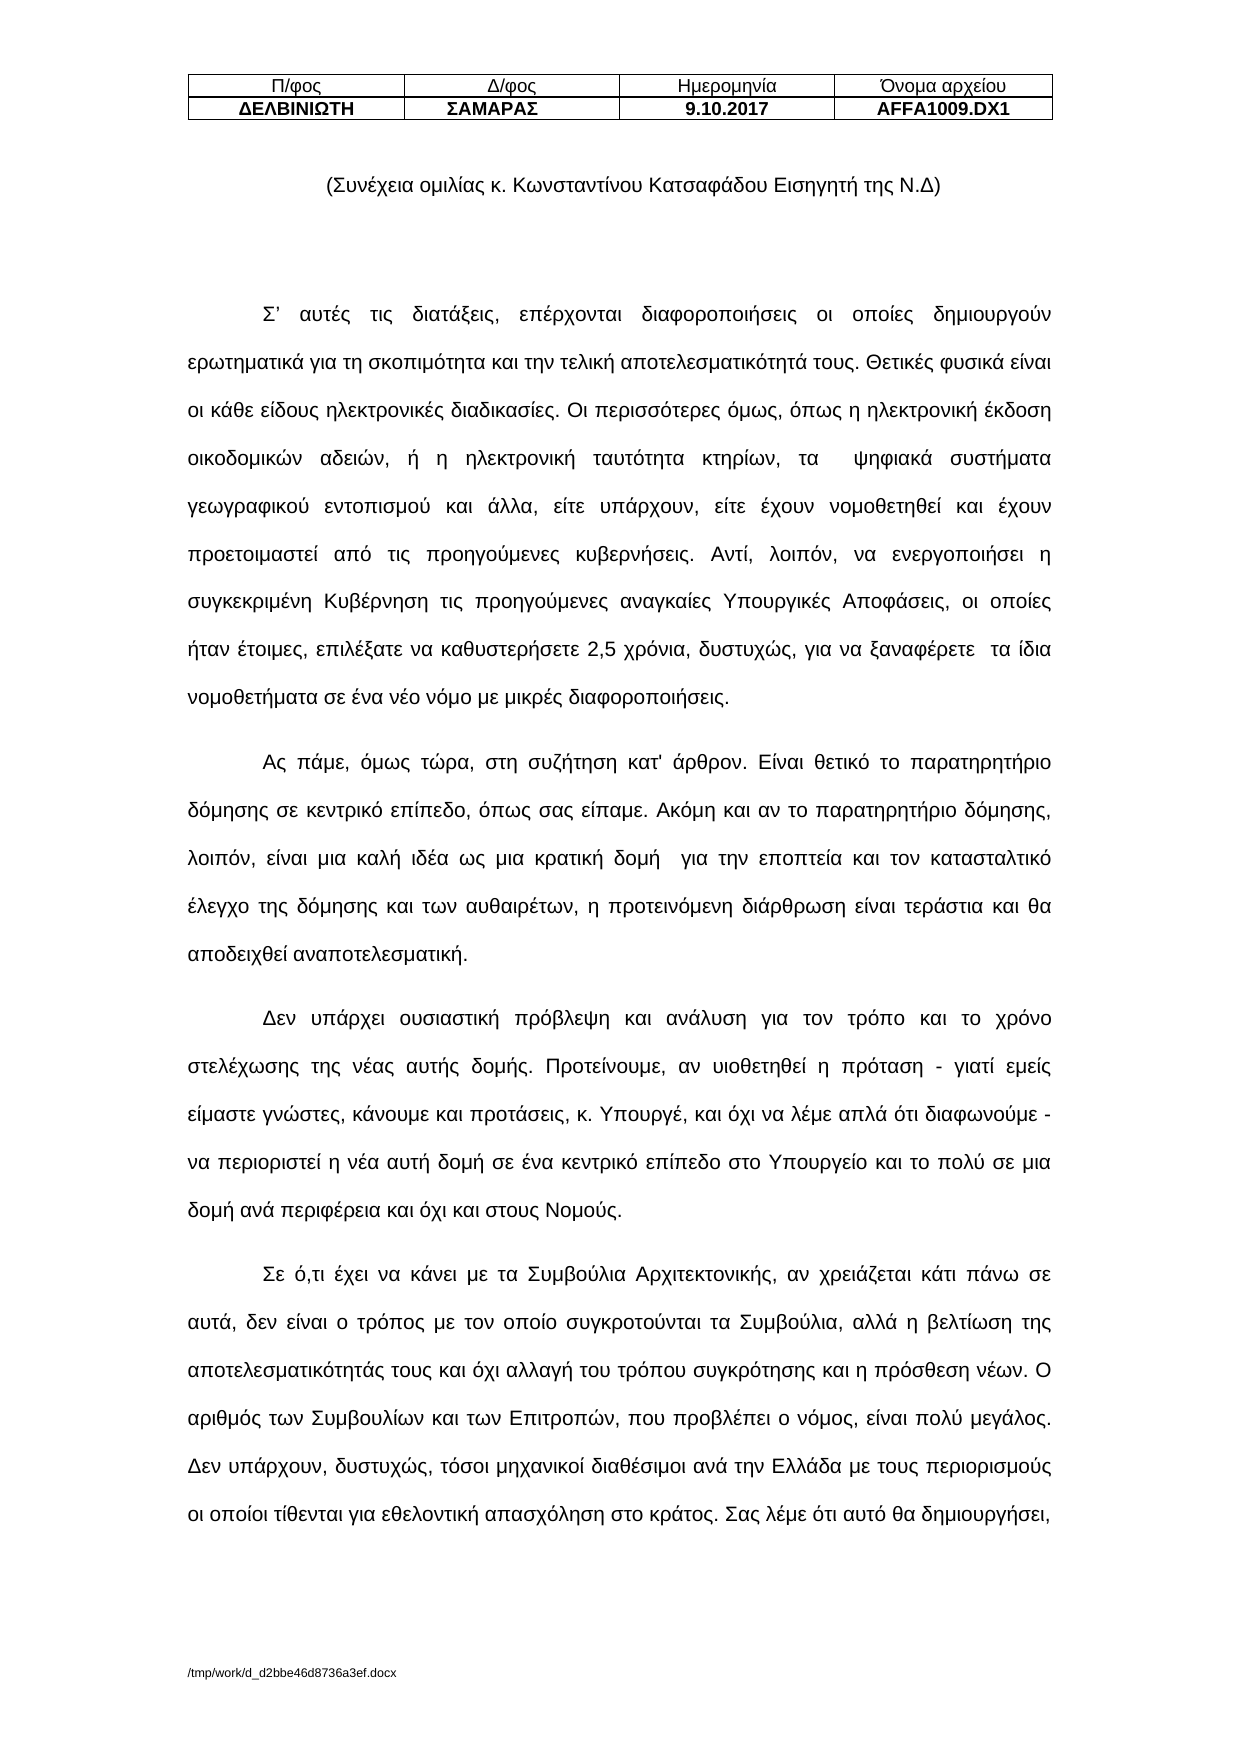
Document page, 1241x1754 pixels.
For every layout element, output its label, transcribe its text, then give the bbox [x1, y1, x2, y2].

text (Συνέχεια ομιλίας κ. Κωνσταντίνου Κατσαφάδου Εισηγητή της Ν.Δ) [187, 173, 1053, 197]
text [187, 1262, 1053, 1526]
text Δεν υπάρχει ουσιαστική πρόβλεψη και ανάλυση για τον τρόπο και το χρόνο στελέχωσης της νέας αυτής δομής. Προτείνουμε, αν υιοθετηθεί η πρόταση - γιατί εμείς είμαστε γνώστες, κάνουμε και προτάσεις, κ. Υπουργέ, και όχι να λέμε απλά ότι διαφωνούμε - να περιοριστεί η νέα αυτή δομή σε ένα κεντρικό επίπεδο στο Υπουργείο και το πολύ σε μια δομή ανά περιφέρεια και όχι και στους Νομούς. [187, 1006, 1053, 1222]
text Ας πάμε, όμως τώρα, στη συζήτηση κατ' άρθρον. Είναι θετικό το παρατηρητήριο δόμησης σε κεντρικό επίπεδο, όπως σας είπαμε. Ακόμη και αν το παρατηρητήριο δόμησης, λοιπόν, είναι μια καλή ιδέα ως μια κρατική δομή για την εποπτεία και τον κατασταλτικό έλεγχο της δόμησης και των αυθαιρέτων, η προτεινόμενη διάρθρωση είναι τεράστια και θα αποδειχθεί αναποτελεσματική. [187, 750, 1053, 965]
text Σ’ αυτές τις διατάξεις, επέρχονται διαφοροποιήσεις οι οποίες δημιουργούν ερωτηματικά για τη σκοπιμότητα και την τελική αποτελεσματικότητά τους. Θετικές φυσικά είναι οι κάθε είδους ηλεκτρονικές διαδικασίες. Οι περισσότερες όμως, όπως η ηλεκτρονική έκδοση οικοδομικών αδειών, ή η ηλεκτρονική ταυτότητα κτηρίων, τα ψηφιακά συστήματα γεωγραφικού εντοπισμού και άλλα, είτε υπάρχουν, είτε έχουν νομοθετηθεί και έχουν προετοιμαστεί από τις προηγούμενες κυβερνήσεις. Αντί, λοιπόν, να ενεργοποιήσει η συγκεκριμένη Κυβέρνηση τις προηγούμενες αναγκαίες Υπουργικές Αποφάσεις, οι οποίες ήταν έτοιμες, επιλέξατε να καθυστερήσετε 2,5 χρόνια, δυστυχώς, για να ξαναφέρετε τα ίδια νομοθετήματα σε ένα νέο νόμο με μικρές διαφοροποιήσεις. [187, 302, 1053, 709]
